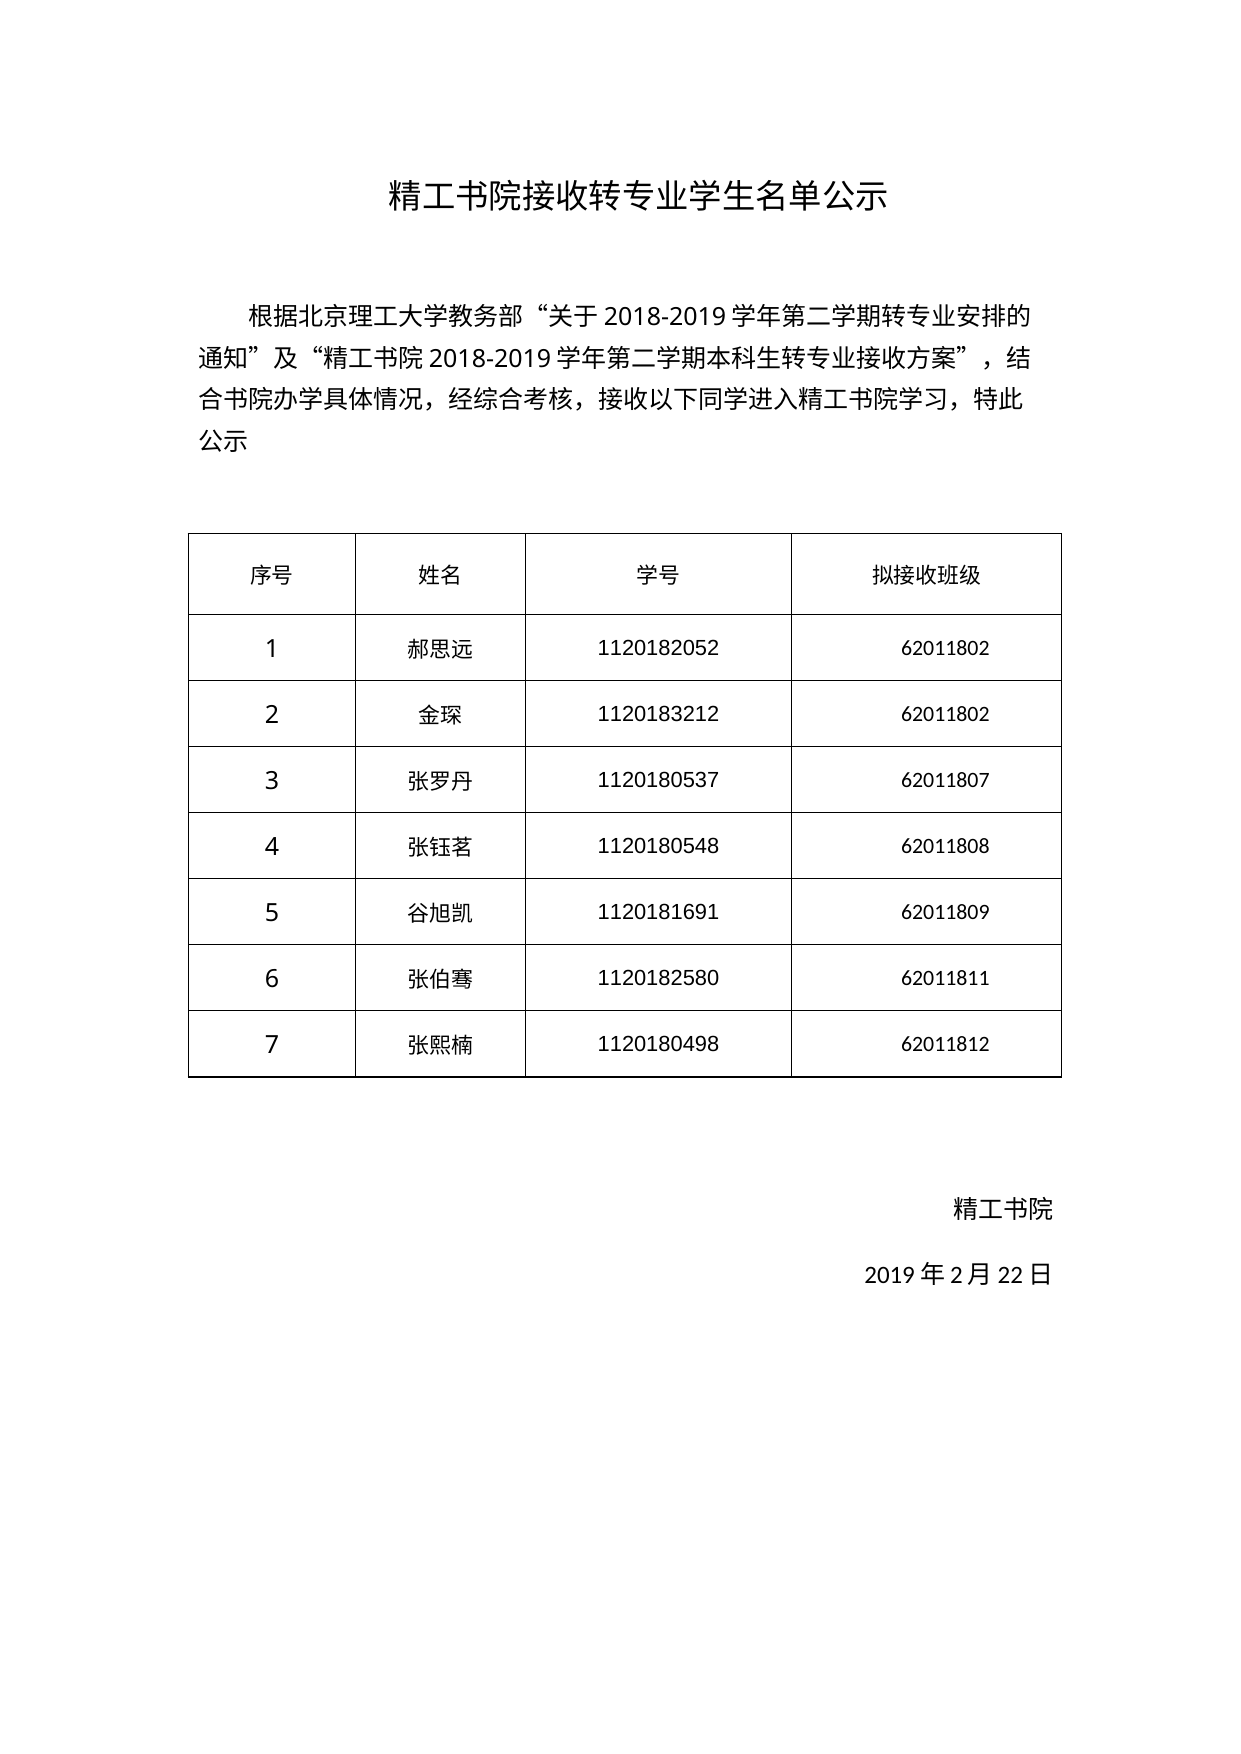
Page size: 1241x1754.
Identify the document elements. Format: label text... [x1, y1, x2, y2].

table_cell 1120182580 [526, 945, 791, 1010]
text 精工书院接收转专业学生名单公示 [187, 162, 1053, 227]
text 精工书院 [187, 1175, 1053, 1240]
table_cell 金琛 [356, 681, 525, 746]
table_cell 谷旭凯 [356, 879, 525, 944]
table_cell 1120182052 [526, 615, 791, 680]
text 2019年2月22日 [187, 1240, 1053, 1305]
table_cell 1120180498 [526, 1011, 791, 1076]
table_cell 1120183212 [526, 681, 791, 746]
table_cell 62011811 [792, 945, 1061, 1010]
table_cell 张钰茗 [356, 813, 525, 878]
table_cell 62011808 [792, 813, 1061, 878]
table_cell 张熙楠 [356, 1011, 525, 1076]
table_cell 62011802 [792, 681, 1061, 746]
table_cell 62011809 [792, 879, 1061, 944]
table_cell 2 [189, 681, 355, 746]
table_header 学号 [526, 534, 791, 614]
table_cell 张伯骞 [356, 945, 525, 1010]
table_cell 62011807 [792, 747, 1061, 812]
table_cell 62011802 [792, 615, 1061, 680]
table_cell 3 [189, 747, 355, 812]
table_cell 1120180537 [526, 747, 791, 812]
table_cell 4 [189, 813, 355, 878]
table_cell 张罗丹 [356, 747, 525, 812]
table_cell 郝思远 [356, 615, 525, 680]
table_cell 7 [189, 1011, 355, 1076]
table_cell 1120180548 [526, 813, 791, 878]
table_cell 1 [189, 615, 355, 680]
table_header 拟接收班级 [792, 534, 1061, 614]
table_header 序号 [189, 534, 355, 614]
table_cell 62011812 [792, 1011, 1061, 1076]
table_header 姓名 [356, 534, 525, 614]
table_header 根据北京理工大学教务部“关于2018-2019学年第二学期转专业安排的通知”及“精工书院2018-2019学年第二学期本科生转专业接收方案”，结合书院办学具体情况，经综合考核，接收以下同学进入精工书院学习，特此公示 [188, 292, 1053, 500]
table_cell 1120181691 [526, 879, 791, 944]
table_cell 5 [189, 879, 355, 944]
table_cell 6 [189, 945, 355, 1010]
